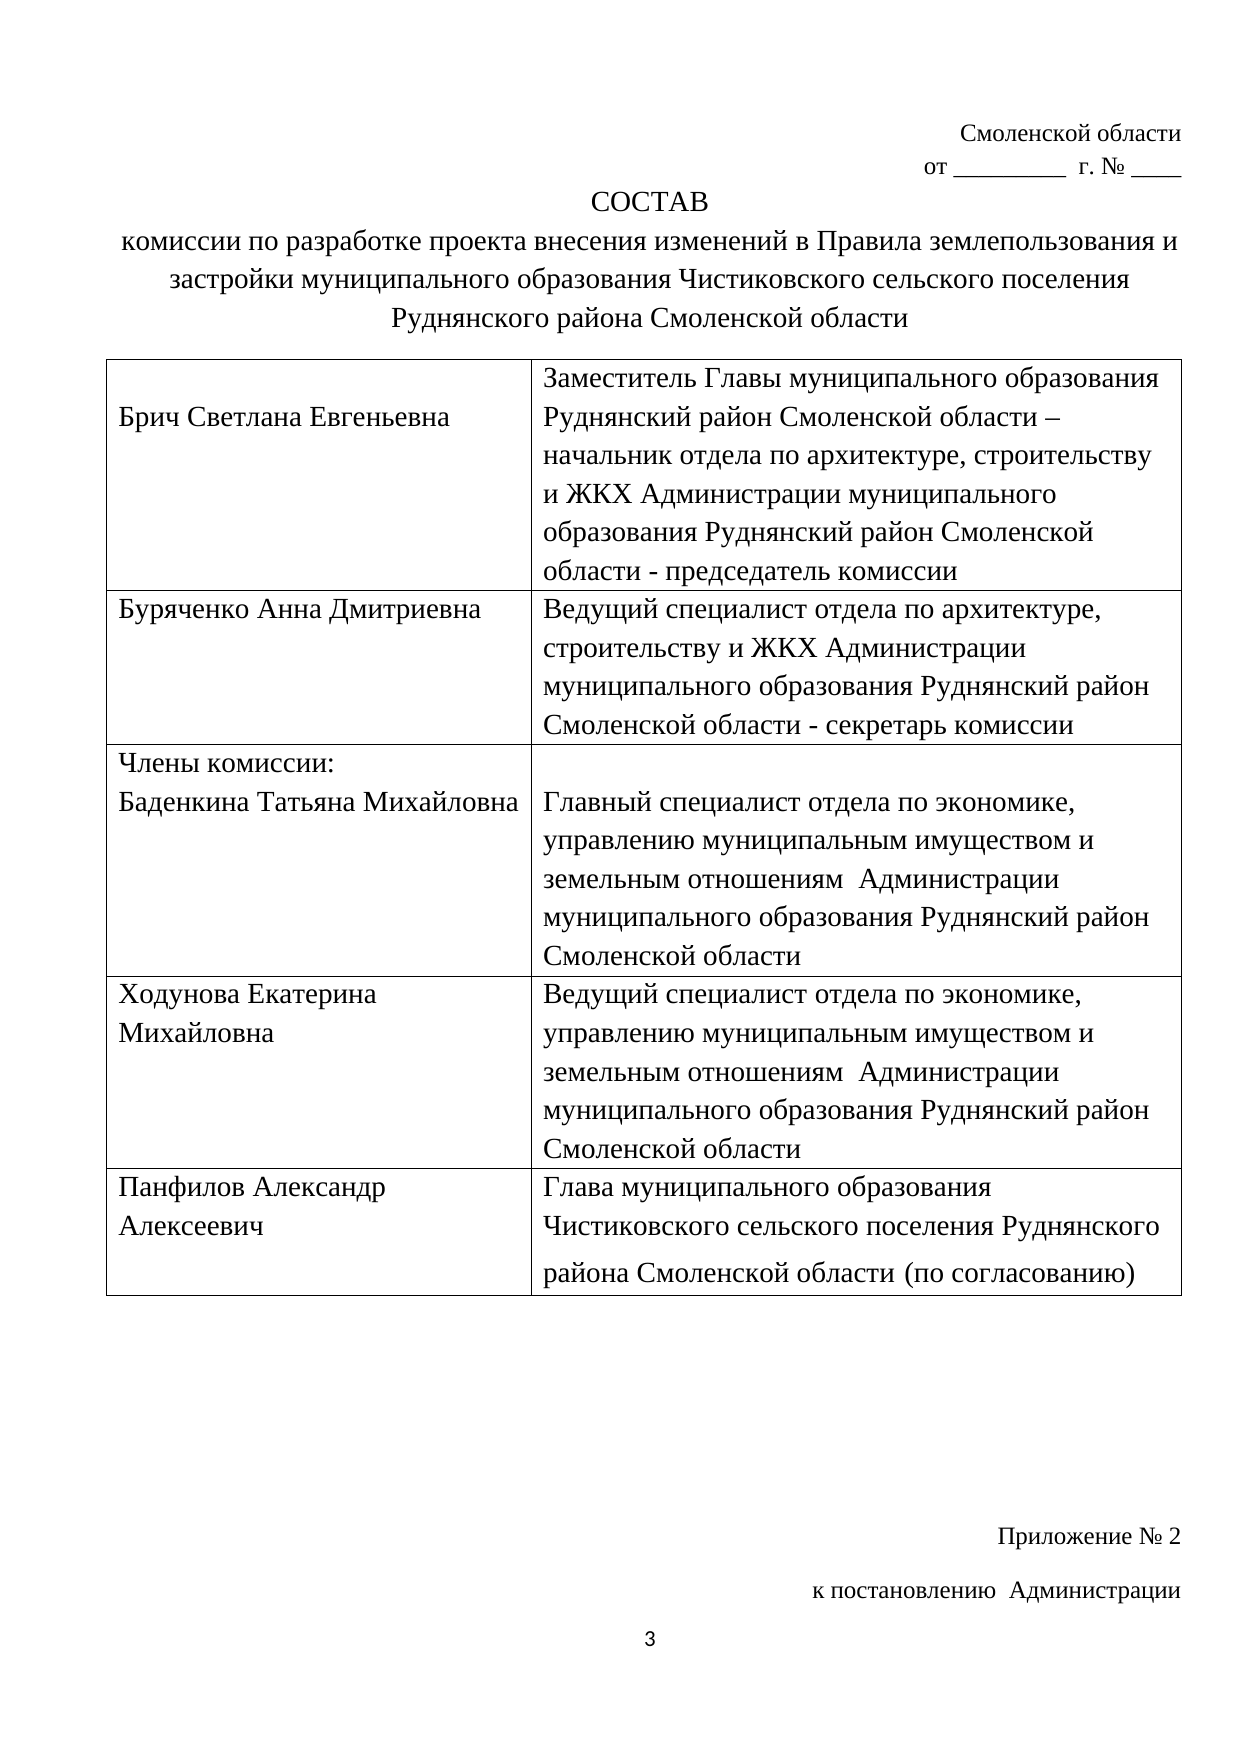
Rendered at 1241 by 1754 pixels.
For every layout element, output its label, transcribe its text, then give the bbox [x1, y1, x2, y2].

table_cell Глава муниципального образования Чистиковского сельского поселения Руднянского района Смоленской области (по согласованию) [532, 1169, 1181, 1295]
text от _________ г. № ____ [118, 151, 1181, 180]
table_cell Ходунова Екатерина Михайловна [107, 977, 531, 1168]
text Приложение № 2 [118, 1521, 1181, 1550]
table_header Заместитель Главы муниципального образования Руднянский район Смоленской области – начальник отдела по архитектуре, строительству и ЖКХ Администрации муниципального образования Руднянский район Смоленской области - председатель комиссии [532, 360, 1181, 590]
text СОСТАВ [118, 184, 1181, 218]
table_cell Ведущий специалист отдела по архитектуре, строительству и ЖКХ Администрации муниципального образования Руднянский район Смоленской области - секретарь комиссии [532, 591, 1181, 744]
table_header Брич Светлана Евгеньевна [107, 360, 531, 590]
table_cell Члены комиссии: Баденкина Татьяна Михайловна [107, 745, 531, 976]
table_cell Панфилов Александр Алексеевич [107, 1169, 531, 1295]
table_cell Ведущий специалист отдела по экономике, управлению муниципальным имуществом и земельным отношениям Администрации муниципального образования Руднянский район Смоленской области [532, 977, 1181, 1168]
table_cell Буряченко Анна Дмитриевна [107, 591, 531, 744]
table_cell Главный специалист отдела по экономике, управлению муниципальным имуществом и земельным отношениям Администрации муниципального образования Руднянский район Смоленской области [532, 745, 1181, 976]
text комиссии по разработке проекта внесения изменений в Правила землепользования и застройки муниципального образования Чистиковского сельского поселения Руднянского района Смоленской области [118, 223, 1181, 333]
text Смоленской области [118, 118, 1181, 147]
text к постановлению Администрации [118, 1575, 1181, 1604]
